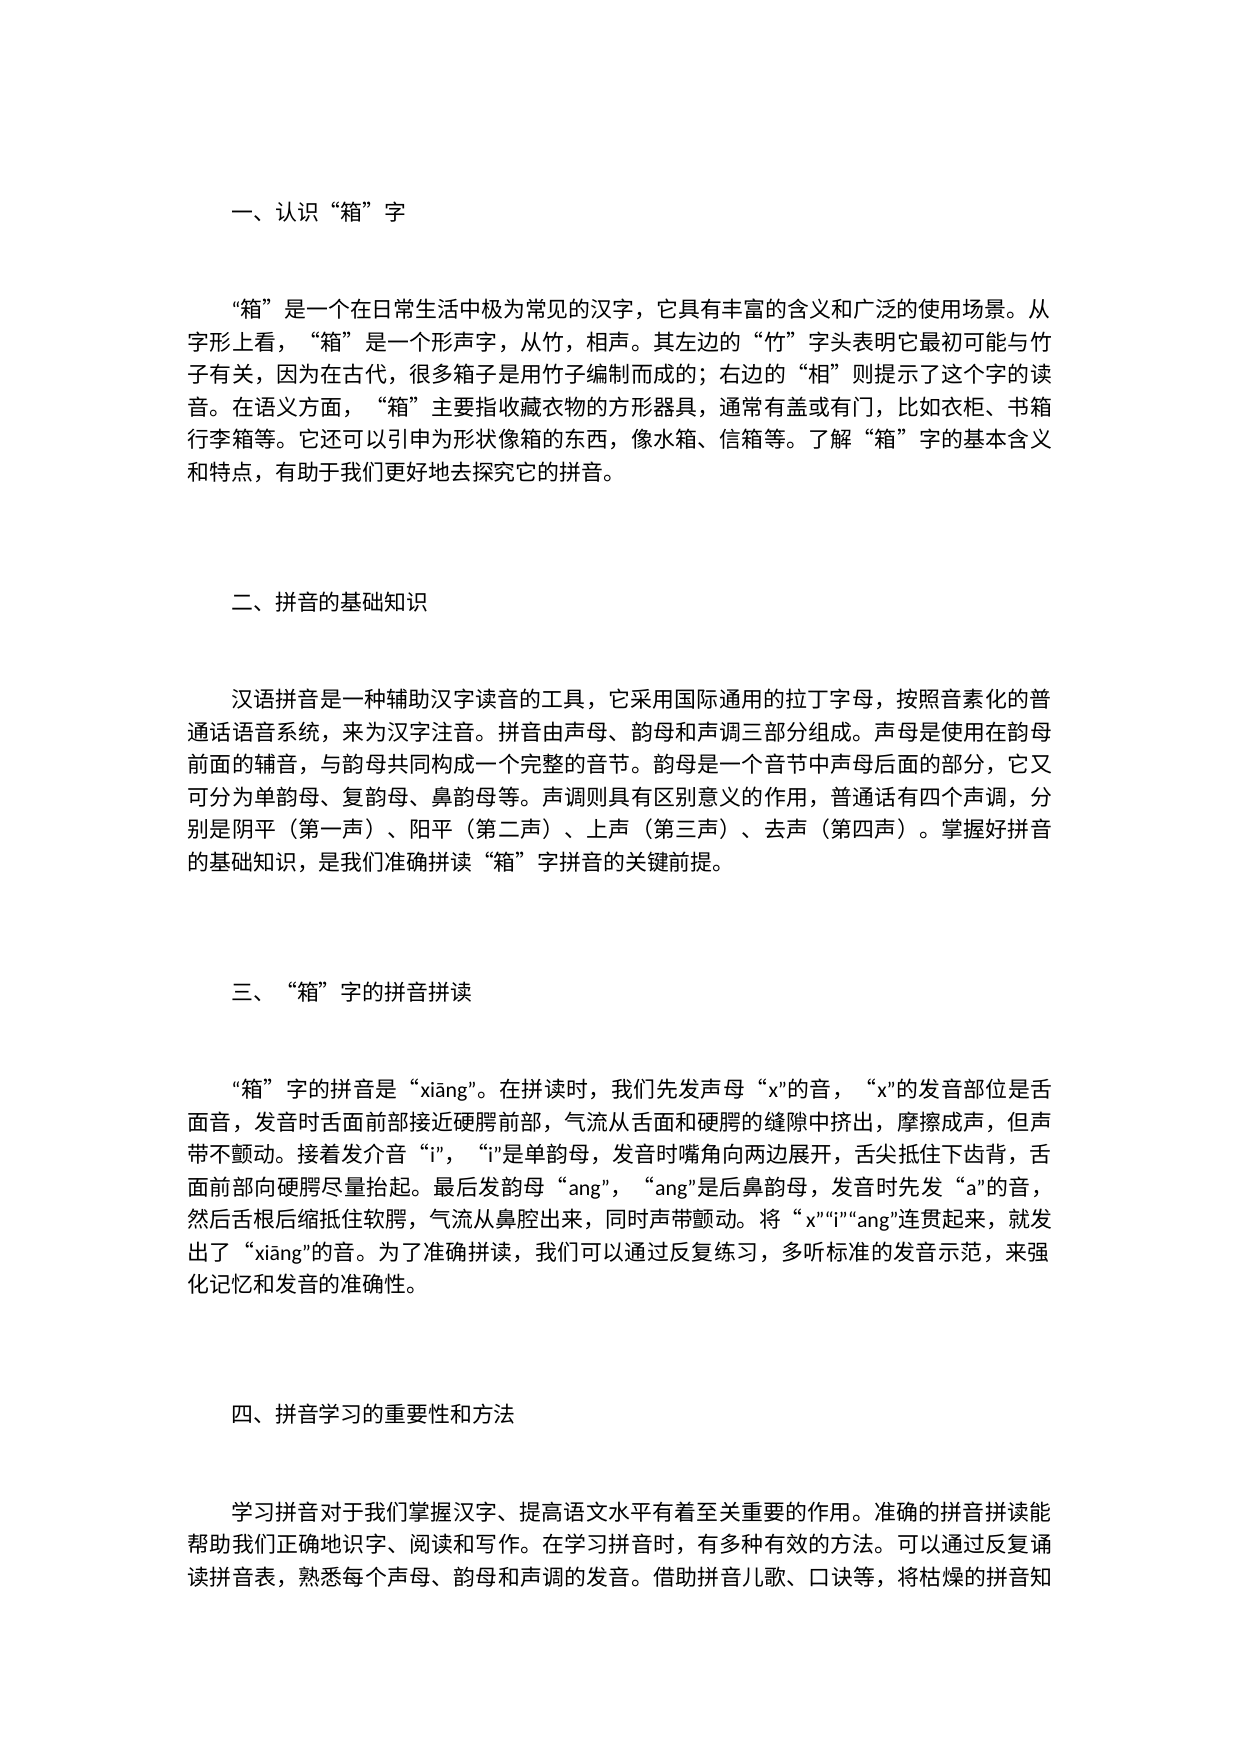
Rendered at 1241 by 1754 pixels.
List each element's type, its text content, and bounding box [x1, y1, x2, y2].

text 汉语拼音是一种辅助汉字读音的工具，它采用国际通用的拉丁字母，按照音素化的普通话语音系统，来为汉字注音。拼音由声母、韵母和声调三部分组成。声母是使用在韵母前面的辅音，与韵母共同构成一个完整的音节。韵母是一个音节中声母后面的部分，它又可分为单韵母、复韵母、鼻韵母等。声调则具有区别意义的作用，普通话有四个声调，分别是阴平（第一声）、阳平（第二声）、上声（第三声）、去声（第四声）。掌握好拼音的基础知识，是我们准确拼读“箱”字拼音的关键前提。 [187, 682, 1053, 877]
text 三、“箱”字的拼音拼读 [187, 974, 1053, 1007]
text 一、认识“箱”字 [187, 194, 1053, 227]
text “箱”是一个在日常生活中极为常见的汉字，它具有丰富的含义和广泛的使用场景。从字形上看，“箱”是一个形声字，从竹，相声。其左边的“竹”字头表明它最初可能与竹子有关，因为在古代，很多箱子是用竹子编制而成的；右边的“相”则提示了这个字的读音。在语义方面，“箱”主要指收藏衣物的方形器具，通常有盖或有门，比如衣柜、书箱、行李箱等。它还可以引申为形状像箱的东西，像水箱、信箱等。了解“箱”字的基本含义和特点，有助于我们更好地去探究它的拼音。 [187, 292, 1053, 487]
text 四、拼音学习的重要性和方法 [187, 1397, 1053, 1429]
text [187, 1494, 1053, 1592]
text “箱”字的拼音是“xiāng”。在拼读时，我们先发声母“x”的音，“x”的发音部位是舌面音，发音时舌面前部接近硬腭前部，气流从舌面和硬腭的缝隙中挤出，摩擦成声，但声带不颤动。接着发介音“i”，“i”是单韵母，发音时嘴角向两边展开，舌尖抵住下齿背，舌面前部向硬腭尽量抬起。最后发韵母“ang”，“ang”是后鼻韵母，发音时先发“a”的音，然后舌根后缩抵住软腭，气流从鼻腔出来，同时声带颤动。将“x”“i”“ang”连贯起来，就发出了“xiāng”的音。为了准确拼读，我们可以通过反复练习，多听标准的发音示范，来强化记忆和发音的准确性。 [187, 1072, 1053, 1299]
text 二、拼音的基础知识 [187, 584, 1053, 617]
